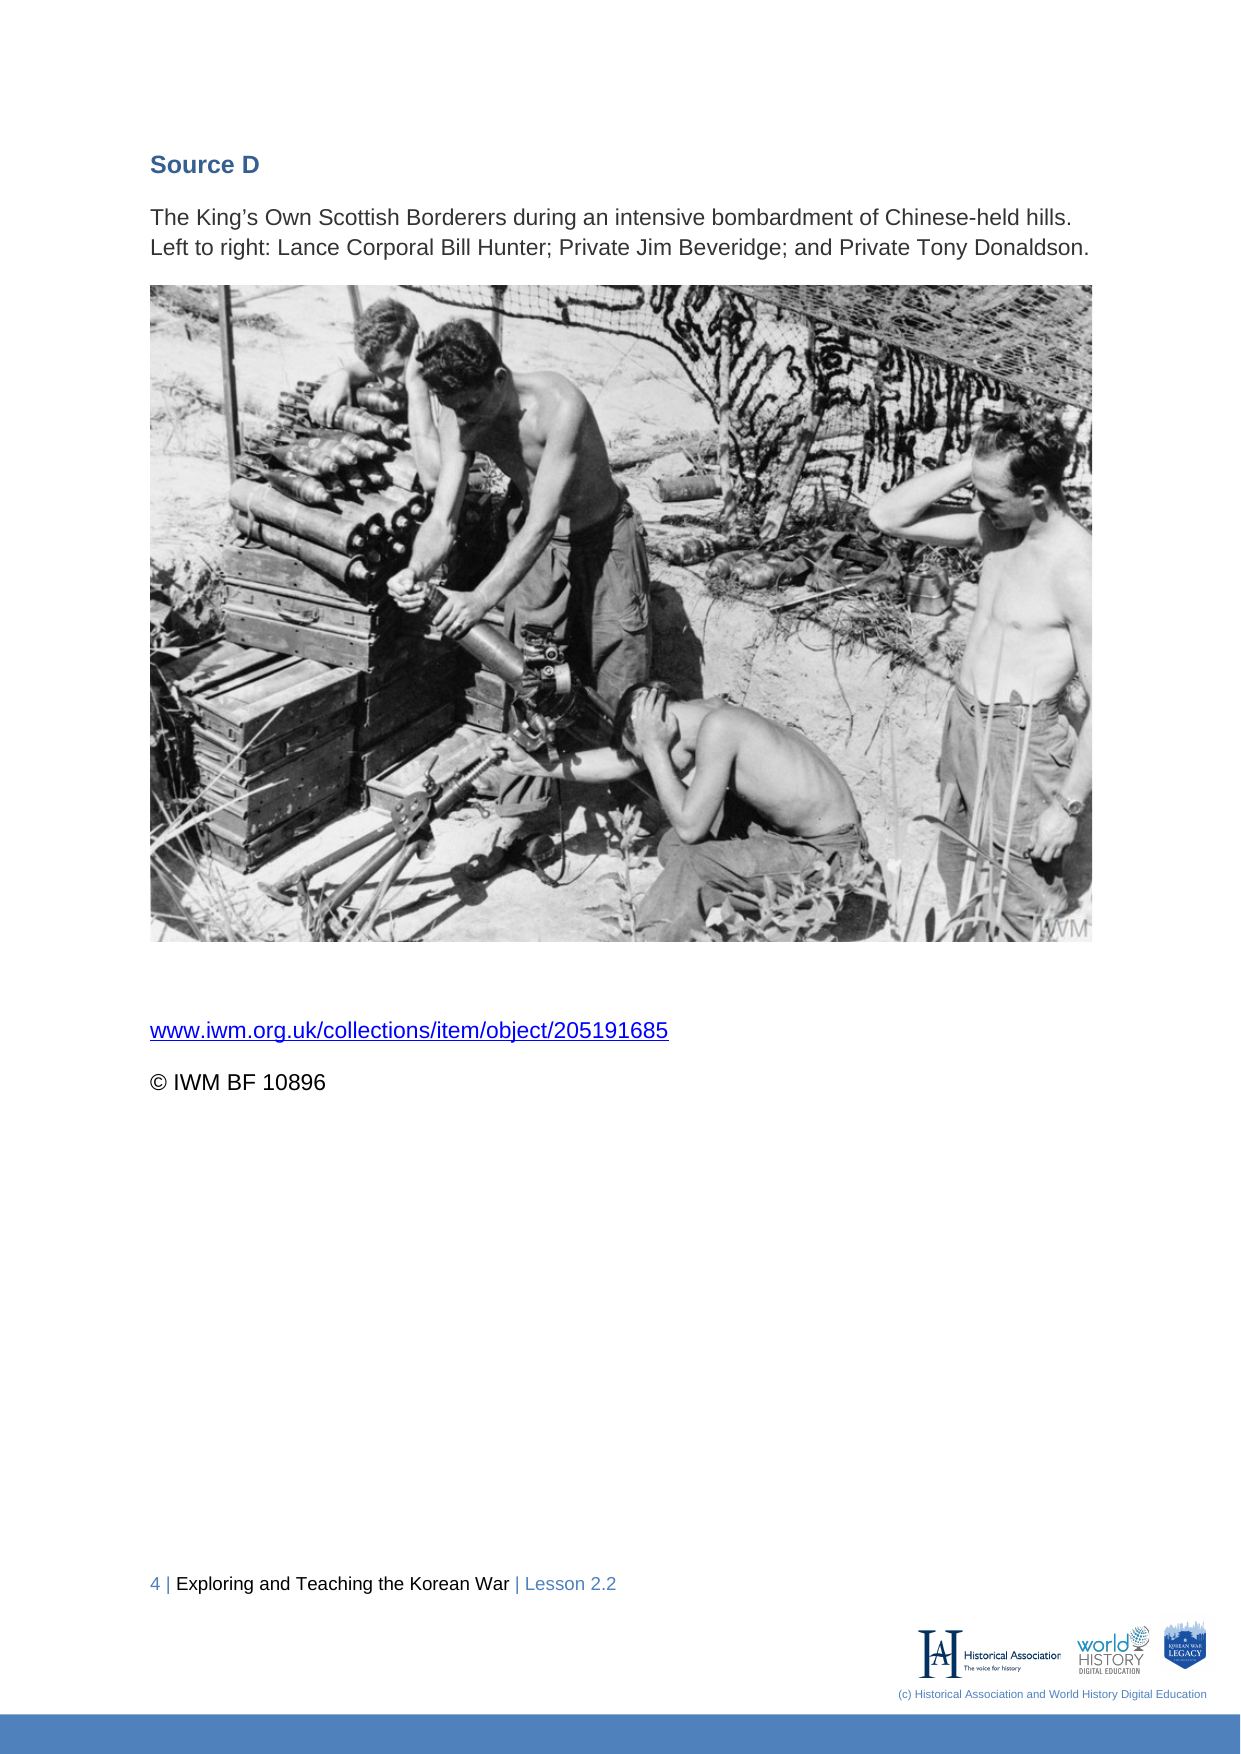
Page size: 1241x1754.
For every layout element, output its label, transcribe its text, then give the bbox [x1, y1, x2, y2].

text © IWM BF 10896 [150, 1068, 1090, 1095]
text The King’s Own Scottish Borderers during an intensive bombardment of Chinese-held hills. Left to right: Lance Corporal Bill Hunter; Private Jim Beveridge; and Private Tony Donaldson. [150, 204, 1090, 260]
text Source D [150, 150, 1090, 179]
picture [1077, 1626, 1150, 1674]
text www.iwm.org.uk/collections/item/object/205191685 [150, 1017, 1090, 1044]
picture [150, 285, 1093, 942]
picture [1156, 1613, 1216, 1673]
